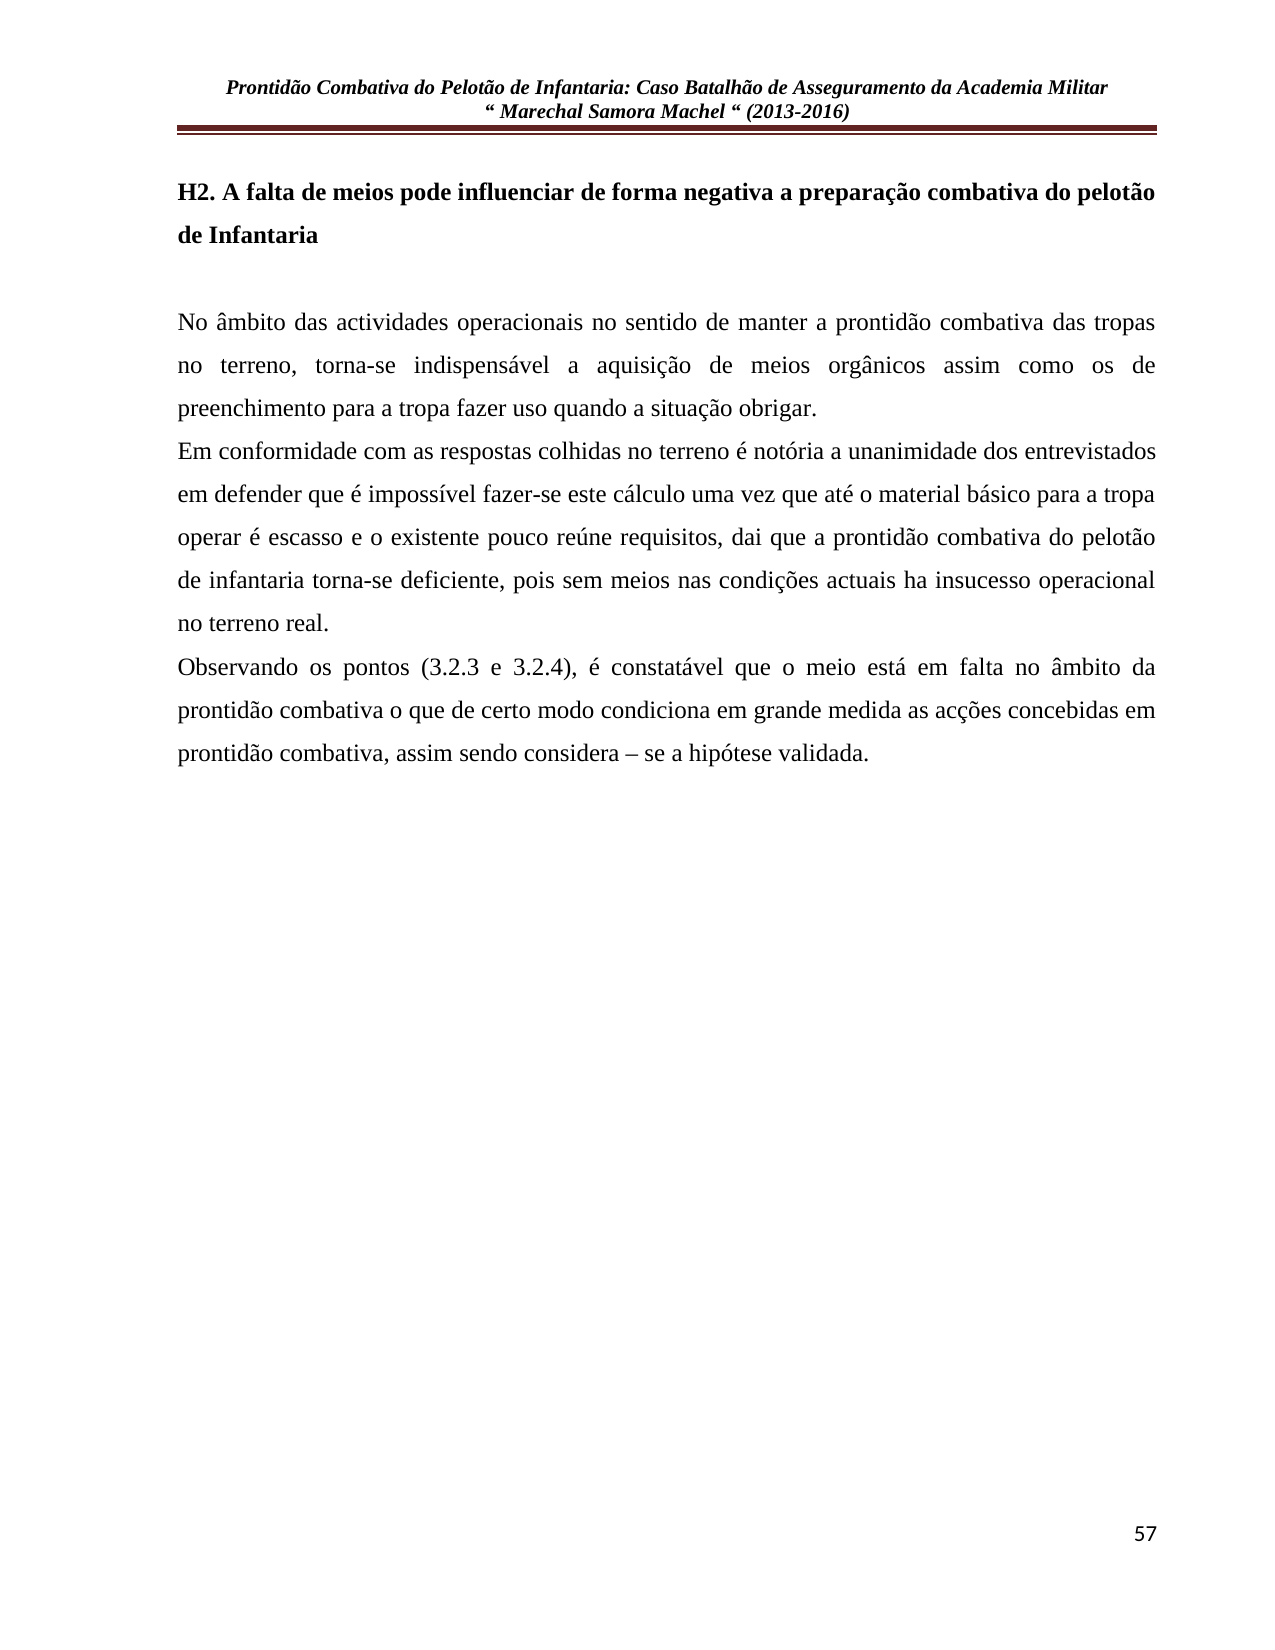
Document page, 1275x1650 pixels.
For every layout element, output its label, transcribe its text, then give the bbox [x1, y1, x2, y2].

text Observando os pontos (3.2.3 e 3.2.4), é constatável que o meio está em falta no âmbito da prontidão combativa o que de certo modo condiciona em grande medida as acções concebidas em prontidão combativa, assim sendo considera – se a hipótese validada. [177, 652, 1157, 767]
text Em conformidade com as respostas colhidas no terreno é notória a unanimidade dos entrevistados em defender que é impossível fazer-se este cálculo uma vez que até o material básico para a tropa operar é escasso e o existente pouco reúne requisitos, dai que a prontidão combativa do pelotão de infantaria torna-se deficiente, pois sem meios nas condições actuais ha insucesso operacional no terreno real. [177, 436, 1157, 637]
text H2. A falta de meios pode influenciar de forma negativa a preparação combativa do pelotão de Infantaria [177, 177, 1157, 249]
text No âmbito das actividades operacionais no sentido de manter a prontidão combativa das tropas no terreno, torna-se indispensável a aquisição de meios orgânicos assim como os de preenchimento para a tropa fazer uso quando a situação obrigar. [177, 307, 1157, 422]
